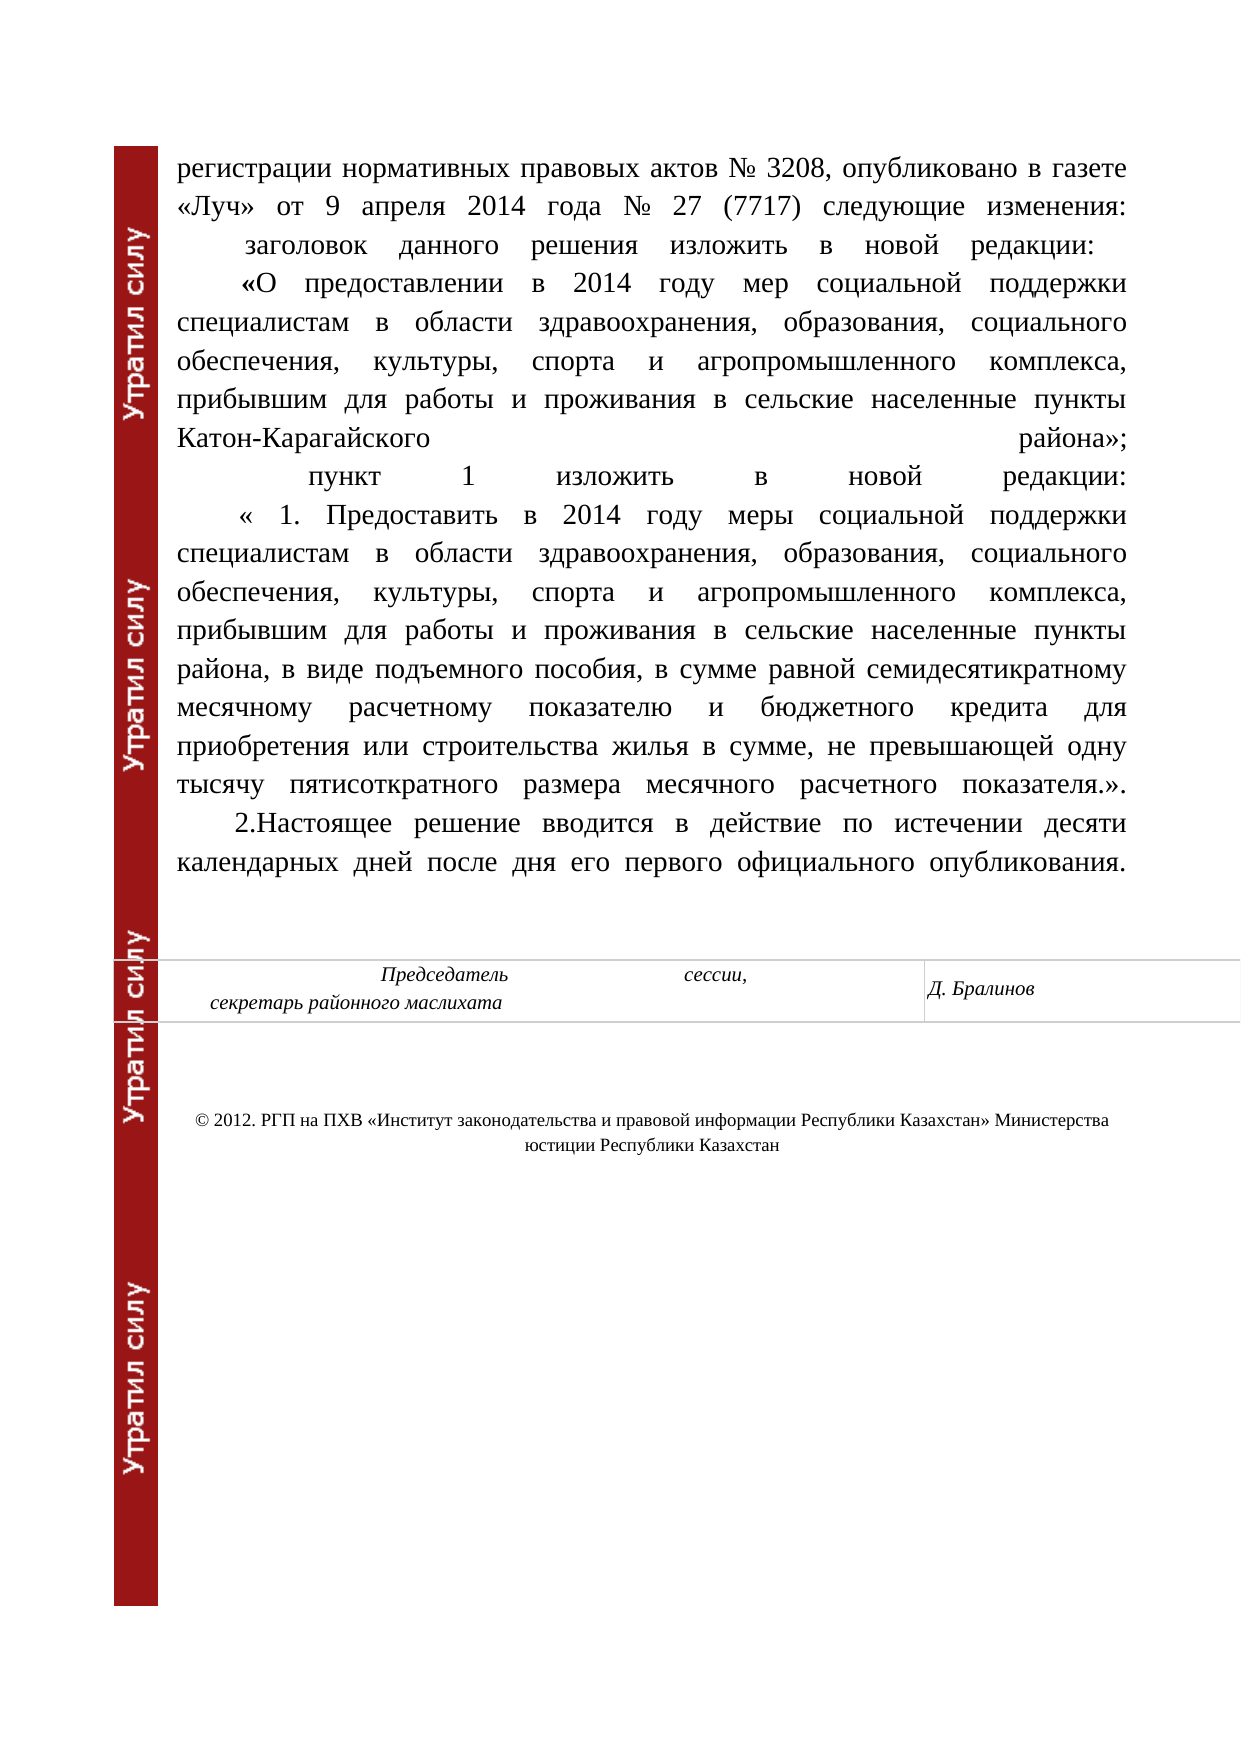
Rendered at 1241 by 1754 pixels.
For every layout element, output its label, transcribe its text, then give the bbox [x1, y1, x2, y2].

picture [114, 146, 158, 150]
text © 2012. РГП на ПХВ «Институт законодательства и правовой информации Республики Казахстан» Министерства юстиции Республики Казахстан [112, 1109, 1128, 1156]
table_header Д. Бралинов [925, 961, 1240, 1021]
picture [114, 1023, 158, 1109]
table_header Председатель сессии, секретарь районного маслихата [114, 961, 924, 1021]
picture [114, 954, 158, 959]
picture [114, 1156, 158, 1606]
